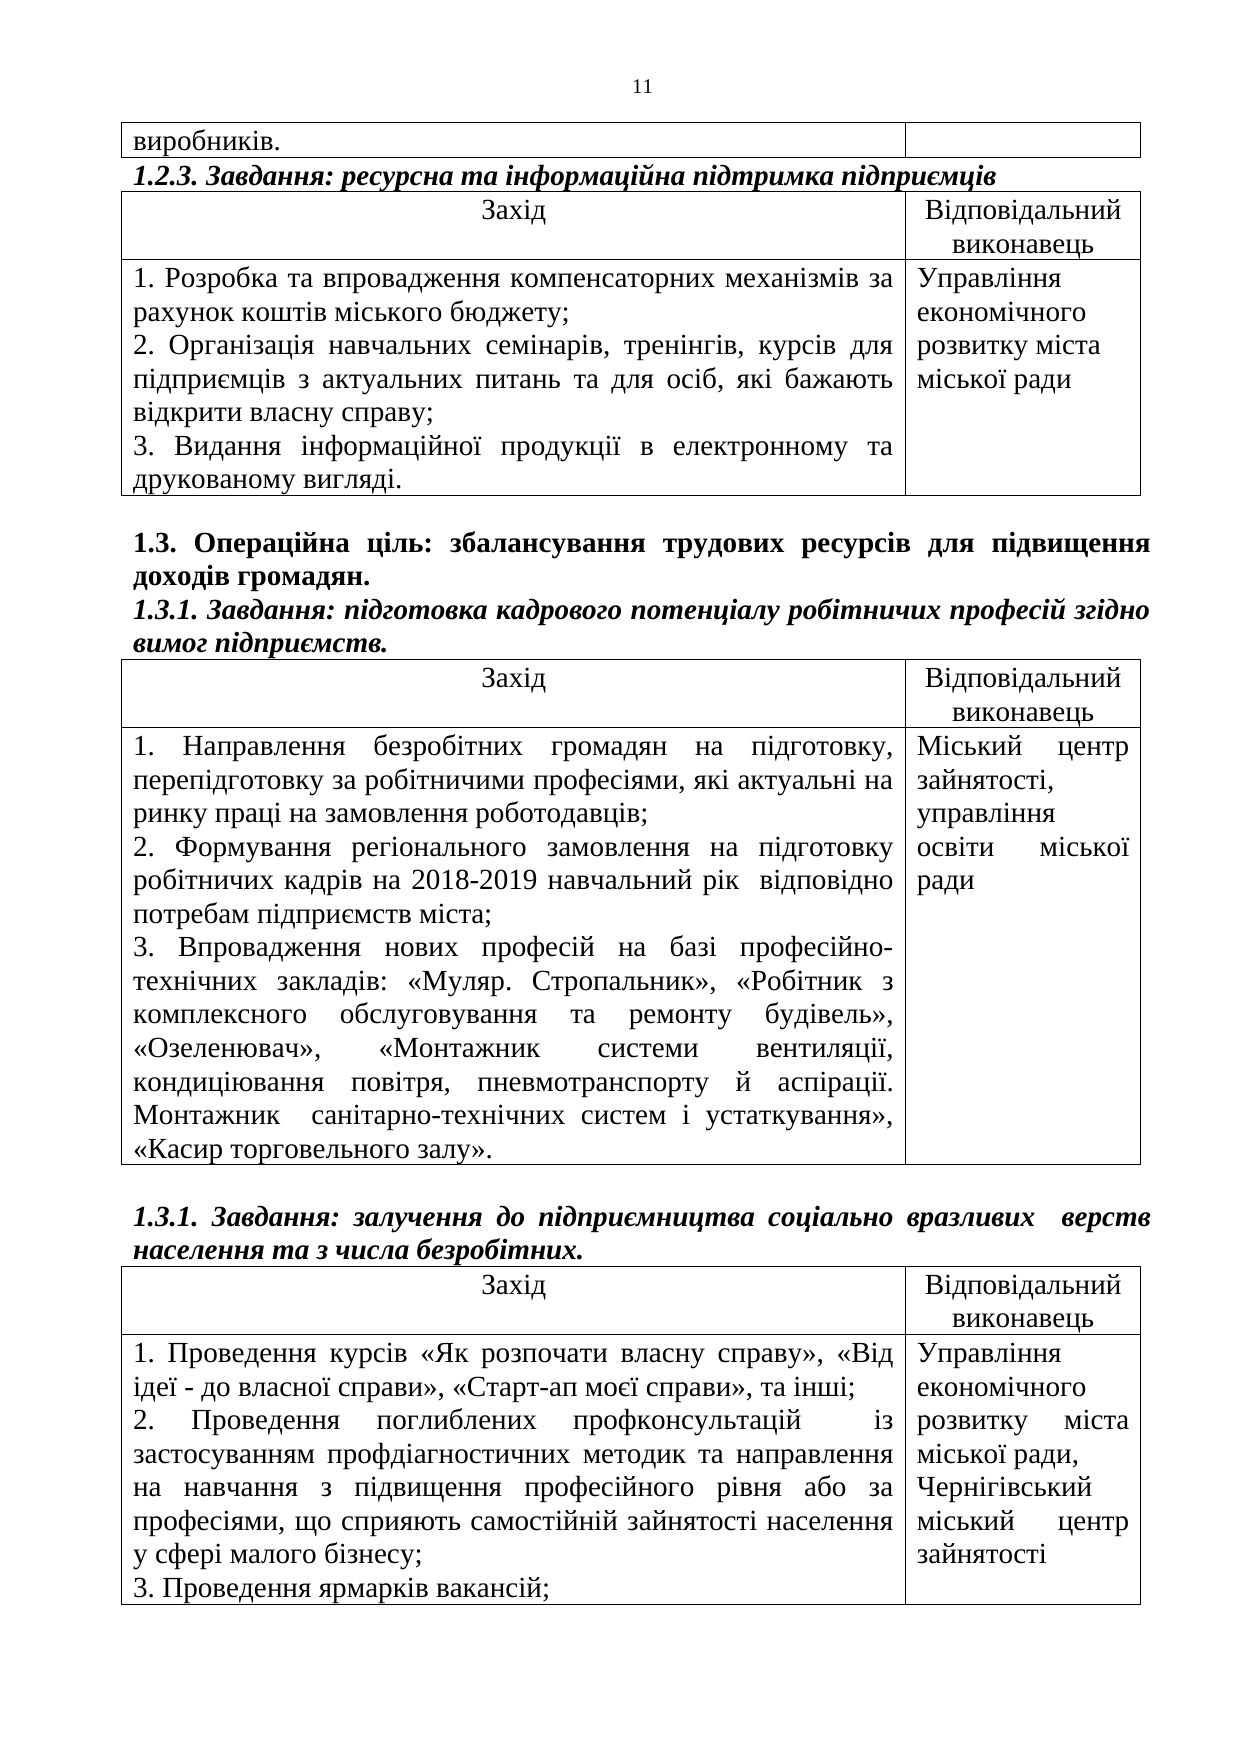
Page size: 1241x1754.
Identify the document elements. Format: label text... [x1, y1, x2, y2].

table_cell Міський центр зайнятості, управління освіти міської ради [906, 728, 1140, 1164]
table_header Відповідальний виконавець [906, 660, 1140, 727]
text 1.2.3. Завдання: ресурсна та інформаційна підтримка підприємців [133, 158, 1152, 191]
text 1.3.1. Завдання: підготовка кадрового потенціалу робітничих професій згідно вимог підприємств. [133, 592, 1152, 659]
table_cell 1. Розробка та впровадження компенсаторних механізмів за рахунок коштів міського бюджету; 2. Організація навчальних семінарів, тренінгів, курсів для підприємців з актуальних питань та для осіб, які бажають відкрити власну справу; 3. Видання інформаційної продукції в електронному та друкованому вигляді. [122, 260, 905, 495]
text 1.3.1. Завдання: залучення до підприємництва соціально вразливих верств населення та з числа безробітних. [133, 1199, 1152, 1266]
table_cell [122, 1335, 905, 1603]
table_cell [906, 1335, 1140, 1603]
table_header Відповідальний виконавець [906, 1267, 1140, 1334]
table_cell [122, 123, 905, 157]
table_cell 1. Направлення безробітних громадян на підготовку, перепідготовку за робітничими професіями, які актуальні на ринку праці на замовлення роботодавців; 2. Формування регіонального замовлення на підготовку робітничих кадрів на 2018-2019 навчальний рік відповідно потребам підприємств міста; 3. Впровадження нових професій на базі професійно-технічних закладів: «Муляр. Стропальник», «Робітник з комплексного обслуговування та ремонту будівель», «Озеленювач», «Монтажник системи вентиляції, кондиціювання повітря, пневмотранспорту й аспірації. Монтажник санітарно-технічних систем і устаткування», «Касир торговельного залу». [122, 728, 905, 1164]
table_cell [906, 123, 1140, 157]
table_header Захід [122, 192, 905, 259]
table_header Відповідальний виконавець [906, 192, 1140, 259]
table_header Захід [122, 1267, 905, 1334]
text 1.3. Операційна ціль: збалансування трудових ресурсів для підвищення доходів громадян. [133, 525, 1152, 592]
table_cell Управління економічного розвитку міста міської ради [906, 260, 1140, 495]
table_header Захід [122, 660, 905, 727]
